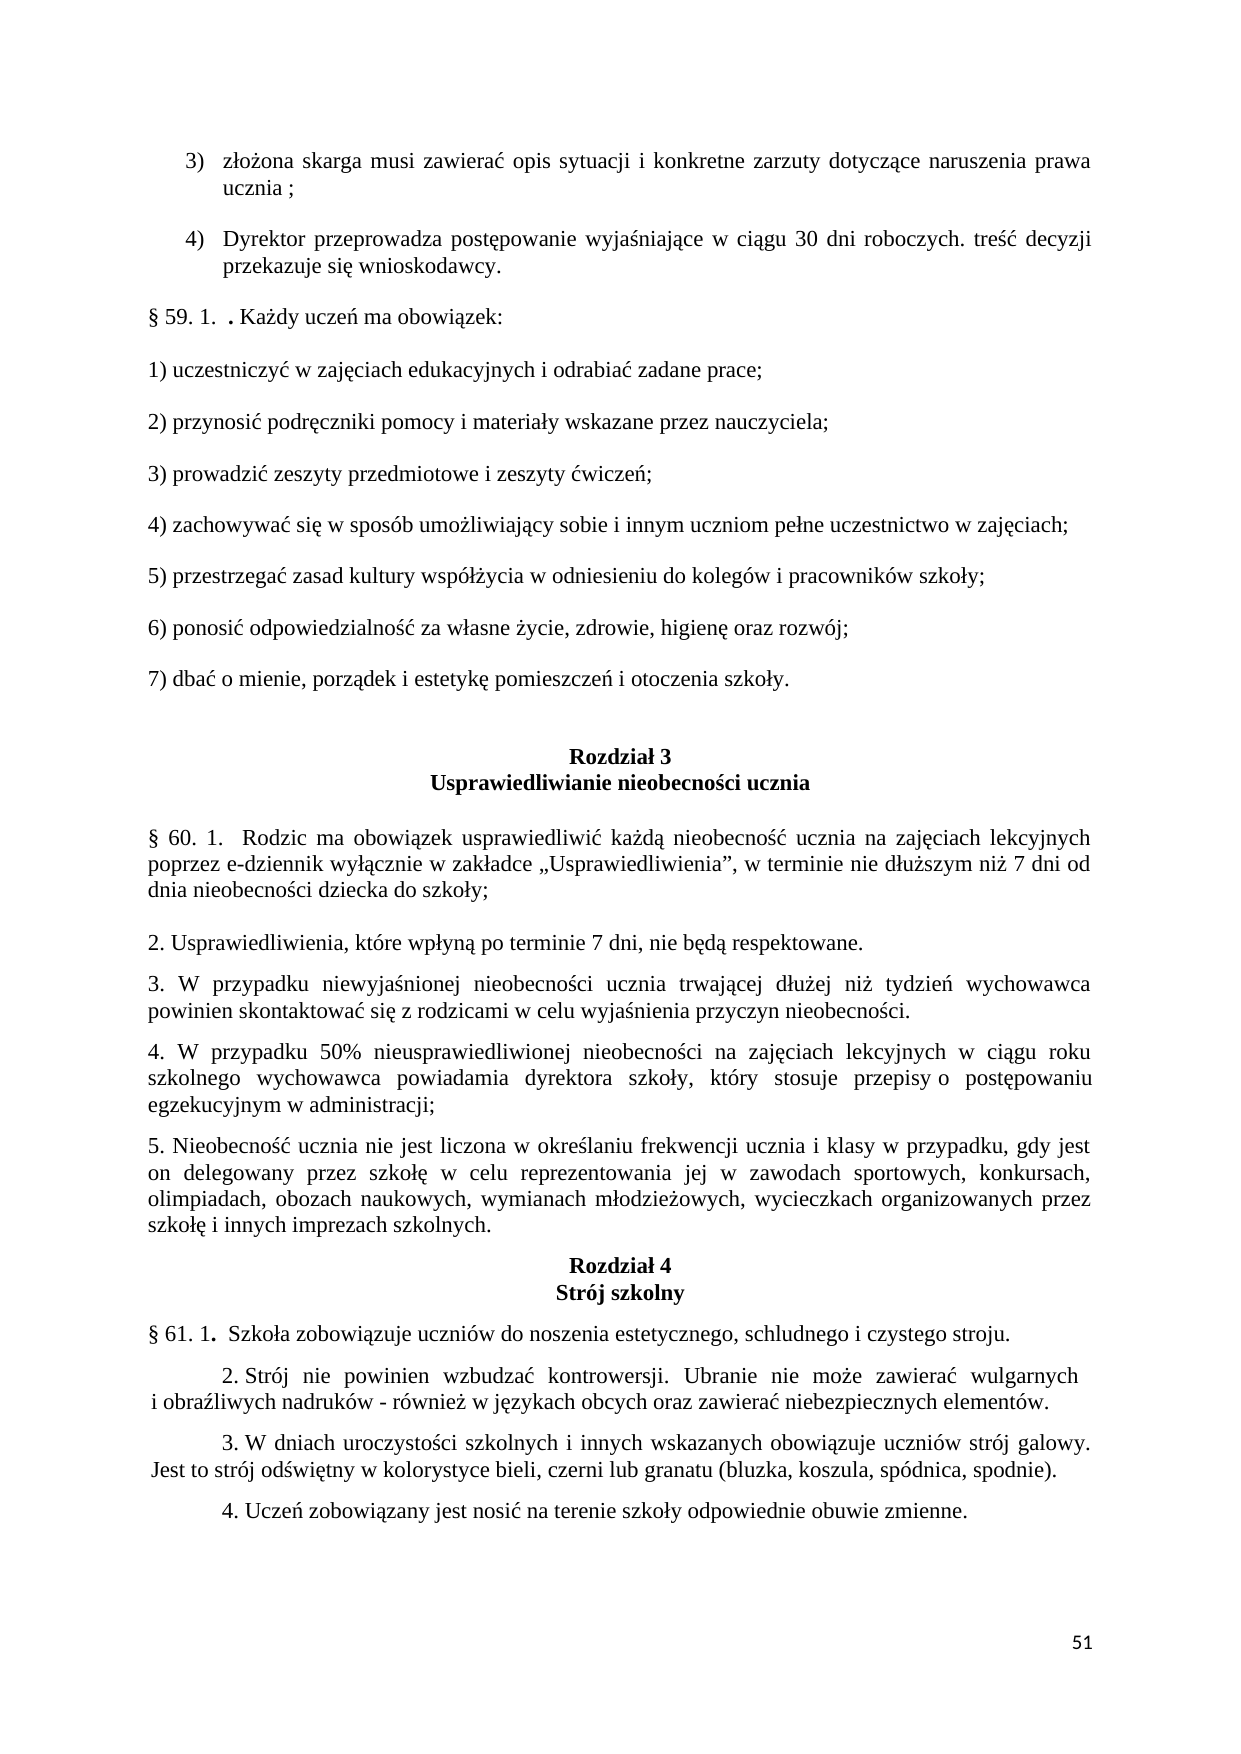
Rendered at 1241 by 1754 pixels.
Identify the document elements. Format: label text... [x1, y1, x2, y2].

text 4) zachowywać się w sposób umożliwiający sobie i innym uczniom pełne uczestnictwo w zajęciach; [148, 511, 1093, 537]
text 5. Nieobecność ucznia nie jest liczona w określaniu frekwencji ucznia i klasy w przypadku, gdy jest on delegowany przez szkołę w celu reprezentowania jej w zawodach sportowych, konkursach, olimpiadach, obozach naukowych, wymianach młodzieżowych, wycieczkach organizowanych przez szkołę i innych imprezach szkolnych. [148, 1132, 1093, 1238]
text 7) dbać o mienie, porządek i estetykę pomieszczeń i otoczenia szkoły. [148, 665, 1093, 692]
subtitle Rozdział 4 Strój szkolny [148, 1253, 1093, 1305]
text 2) przynosić podręczniki pomocy i materiały wskazane przez nauczyciela; [148, 408, 1093, 435]
subtitle Rozdział 3 Usprawiedliwianie nieobecności ucznia [148, 743, 1093, 796]
text § 61. 1. Szkoła zobowiązuje uczniów do noszenia estetycznego, schludnego i czystego stroju. [148, 1320, 1093, 1347]
list Strój nie powinien wzbudzać kontrowersji. Ubranie nie może zawierać wulgarnych i obraźliwych nadruków - również w językach obcych oraz zawierać niebezpiecznych elementów. [151, 1362, 1093, 1414]
text § 59. 1. . Każdy uczeń ma obowiązek: [148, 303, 1093, 329]
text 6) ponosić odpowiedzialność za własne życie, zdrowie, higienę oraz rozwój; [148, 614, 1093, 640]
text § 60. 1. Rodzic ma obowiązek usprawiedliwić każdą nieobecność ucznia na zajęciach lekcyjnych poprzez e-dziennik wyłącznie w zakładce „Usprawiedliwienia”, w terminie nie dłuższym niż 7 dni od dnia nieobecności dziecka do szkoły; [148, 824, 1093, 903]
text 3) prowadzić zeszyty przedmiotowe i zeszyty ćwiczeń; [148, 460, 1093, 486]
text 3. W przypadku niewyjaśnionej nieobecności ucznia trwającej dłużej niż tydzień wychowawca powinien skontaktować się z rodzicami w celu wyjaśnienia przyczyn nieobecności. [148, 970, 1093, 1023]
list złożona skarga musi zawierać opis sytuacji i konkretne zarzuty dotyczące naruszenia prawa ucznia ; [185, 148, 1093, 200]
text 5) przestrzegać zasad kultury współżycia w odniesieniu do kolegów i pracowników szkoły; [148, 562, 1093, 589]
list Uczeń zobowiązany jest nosić na terenie szkoły odpowiednie obuwie zmienne. [151, 1497, 1093, 1523]
list Dyrektor przeprowadza postępowanie wyjaśniające w ciągu 30 dni roboczych. treść decyzji przekazuje się wnioskodawcy. [185, 225, 1093, 278]
text 2. Usprawiedliwienia, które wpłyną po terminie 7 dni, nie będą respektowane. [148, 929, 1093, 955]
text 1) uczestniczyć w zajęciach edukacyjnych i odrabiać zadane prace; [148, 356, 1093, 382]
text 4. W przypadku 50% nieusprawiedliwionej nieobecności na zajęciach lekcyjnych w ciągu roku szkolnego wychowawca powiadamia dyrektora szkoły, który stosuje przepisy o postępowaniu egzekucyjnym w administracji; [148, 1038, 1093, 1117]
list W dniach uroczystości szkolnych i innych wskazanych obowiązuje uczniów strój galowy. Jest to strój odświętny w kolorystyce bieli, czerni lub granatu (bluzka, koszula, spódnica, spodnie). [151, 1429, 1093, 1482]
